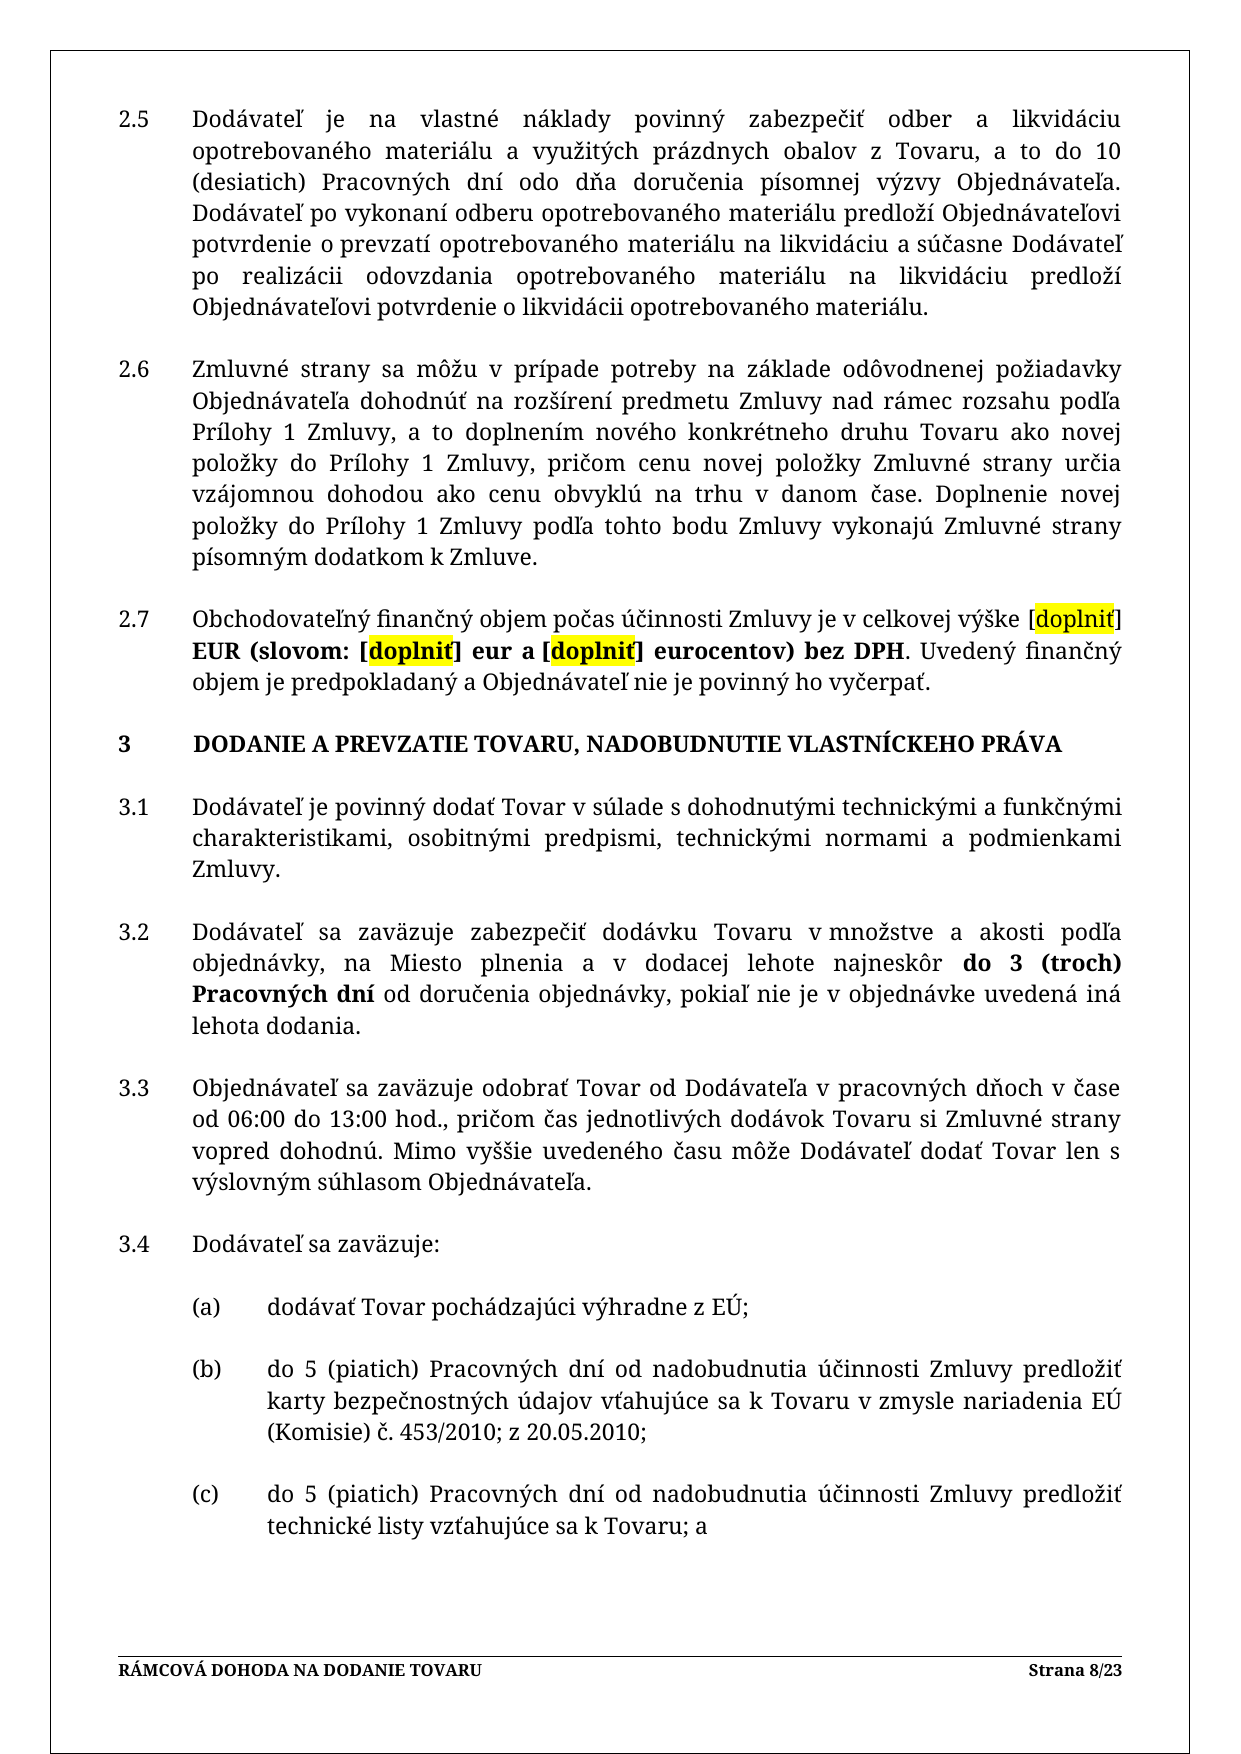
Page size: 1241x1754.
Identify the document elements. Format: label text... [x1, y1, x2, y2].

list Dodávateľ sa zaväzuje: [118, 1228, 1122, 1259]
list do 5 (piatich) Pracovných dní od nadobudnutia účinnosti Zmluvy predložiť technické listy vzťahujúce sa k Tovaru; a [192, 1478, 1122, 1541]
list Zmluvné strany sa môžu v prípade potreby na základe odôvodnenej požiadavky Objednávateľa dohodnúť na rozšírení predmetu Zmluvy nad rámec rozsahu podľa Prílohy 1 Zmluvy, a to doplnením nového konkrétneho druhu Tovaru ako novej položky do Prílohy 1 Zmluvy, pričom cenu novej položky Zmluvné strany určia vzájomnou dohodou ako cenu obvyklú na trhu v danom čase. Doplnenie novej položky do Prílohy 1 Zmluvy podľa tohto bodu Zmluvy vykonajú Zmluvné strany písomným dodatkom k Zmluve. [118, 353, 1122, 572]
list Objednávateľ sa zaväzuje odobrať Tovar od Dodávateľa v pracovných dňoch v čase od 06:00 do 13:00 hod., pričom čas jednotlivých dodávok Tovaru si Zmluvné strany vopred dohodnú. Mimo vyššie uvedeného času môže Dodávateľ dodať Tovar len s výslovným súhlasom Objednávateľa. [118, 1072, 1122, 1197]
list dodávať Tovar pochádzajúci výhradne z EÚ; [192, 1291, 1122, 1322]
list Obchodovateľný finančný objem počas účinnosti Zmluvy je v celkovej výške [doplniť] EUR (slovom: [doplniť] eur a [doplniť] eurocentov) bez DPH. Uvedený finančný objem je predpokladaný a Objednávateľ nie je povinný ho vyčerpať. [118, 603, 1122, 697]
list Dodávateľ je na vlastné náklady povinný zabezpečiť odber a likvidáciu opotrebovaného materiálu a využitých prázdnych obalov z Tovaru, a to do 10 (desiatich) Pracovných dní odo dňa doručenia písomnej výzvy Objednávateľa. Dodávateľ po vykonaní odberu opotrebovaného materiálu predloží Objednávateľovi potvrdenie o prevzatí opotrebovaného materiálu na likvidáciu a súčasne Dodávateľ po realizácii odovzdania opotrebovaného materiálu na likvidáciu predloží Objednávateľovi potvrdenie o likvidácii opotrebovaného materiálu. [118, 103, 1122, 322]
list Dodávateľ sa zaväzuje zabezpečiť dodávku Tovaru v množstve a akosti podľa objednávky, na Miesto plnenia a v dodacej lehote najneskôr do 3 (troch) Pracovných dní od doručenia objednávky, pokiaľ nie je v objednávke uvedená iná lehota dodania. [118, 916, 1122, 1041]
list DODANIE A PREVZATIE TOVARU, NADOBUDNUTIE VLASTNÍCKEHO PRÁVA [118, 728, 1122, 759]
list do 5 (piatich) Pracovných dní od nadobudnutia účinnosti Zmluvy predložiť karty bezpečnostných údajov vťahujúce sa k Tovaru v zmysle nariadenia EÚ (Komisie) č. 453/2010; z 20.05.2010; [192, 1353, 1122, 1447]
list Dodávateľ je povinný dodať Tovar v súlade s dohodnutými technickými a funkčnými charakteristikami, osobitnými predpismi, technickými normami a podmienkami Zmluvy. [118, 791, 1122, 884]
